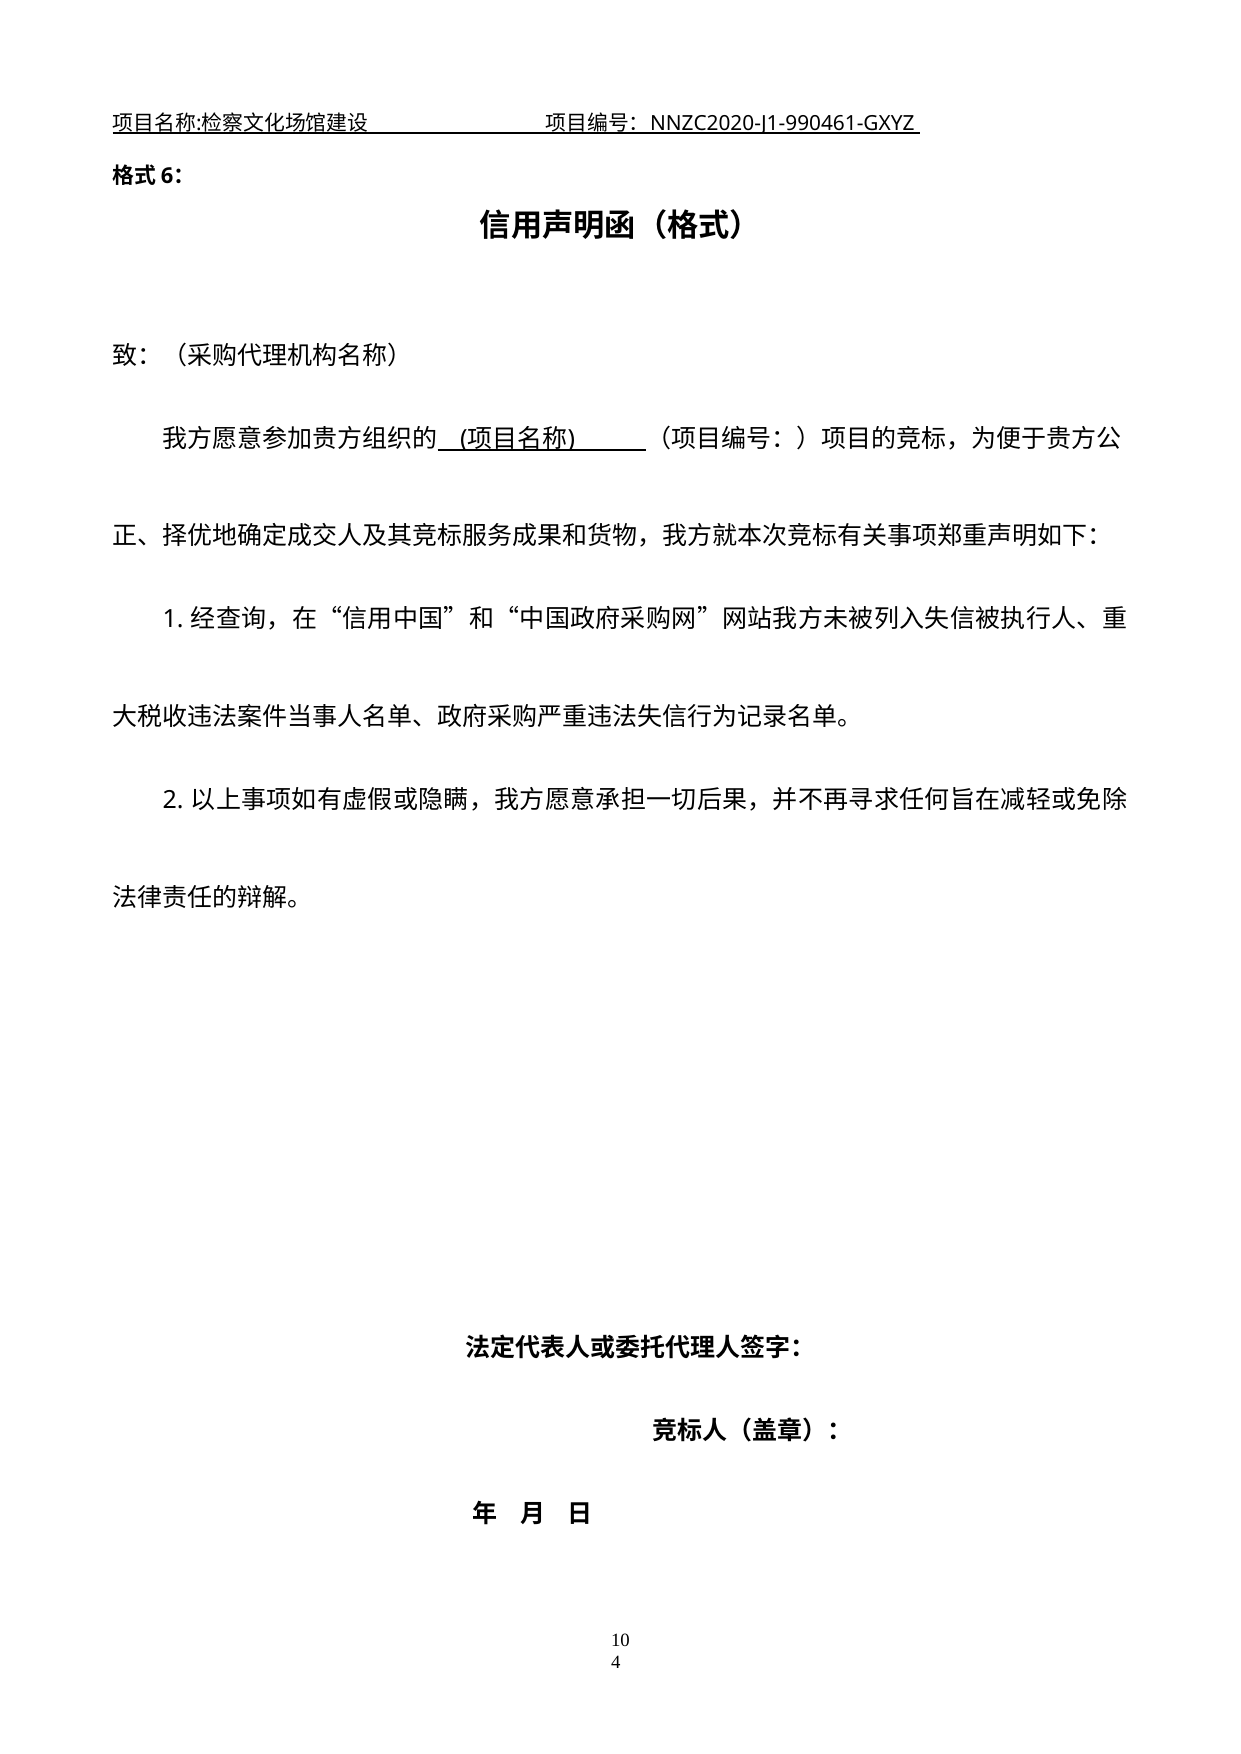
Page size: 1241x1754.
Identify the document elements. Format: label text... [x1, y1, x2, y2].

text 2. 以上事项如有虚假或隐瞒，我方愿意承担一切后果，并不再寻求任何旨在减轻或免除法律责任的辩解。 [112, 765, 1128, 928]
text 格式6： [112, 158, 1128, 191]
text 我方愿意参加贵方组织的 (项目名称) （项目编号：）项目的竞标，为便于贵方公正、择优地确定成交人及其竞标服务成果和货物，我方就本次竞标有关事项郑重声明如下： [112, 404, 1128, 566]
text 信用声明函（格式） [112, 191, 1128, 256]
text 年 月 日 [112, 1479, 1128, 1544]
text 法定代表人或委托代理人签字： [112, 1313, 1128, 1378]
text 1. 经查询，在“信用中国”和“中国政府采购网”网站我方未被列入失信被执行人、重大税收违法案件当事人名单、政府采购严重违法失信行为记录名单。 [112, 584, 1128, 747]
text 竞标人（盖章）： [112, 1396, 1128, 1461]
text 致：（采购代理机构名称） [112, 321, 1128, 386]
